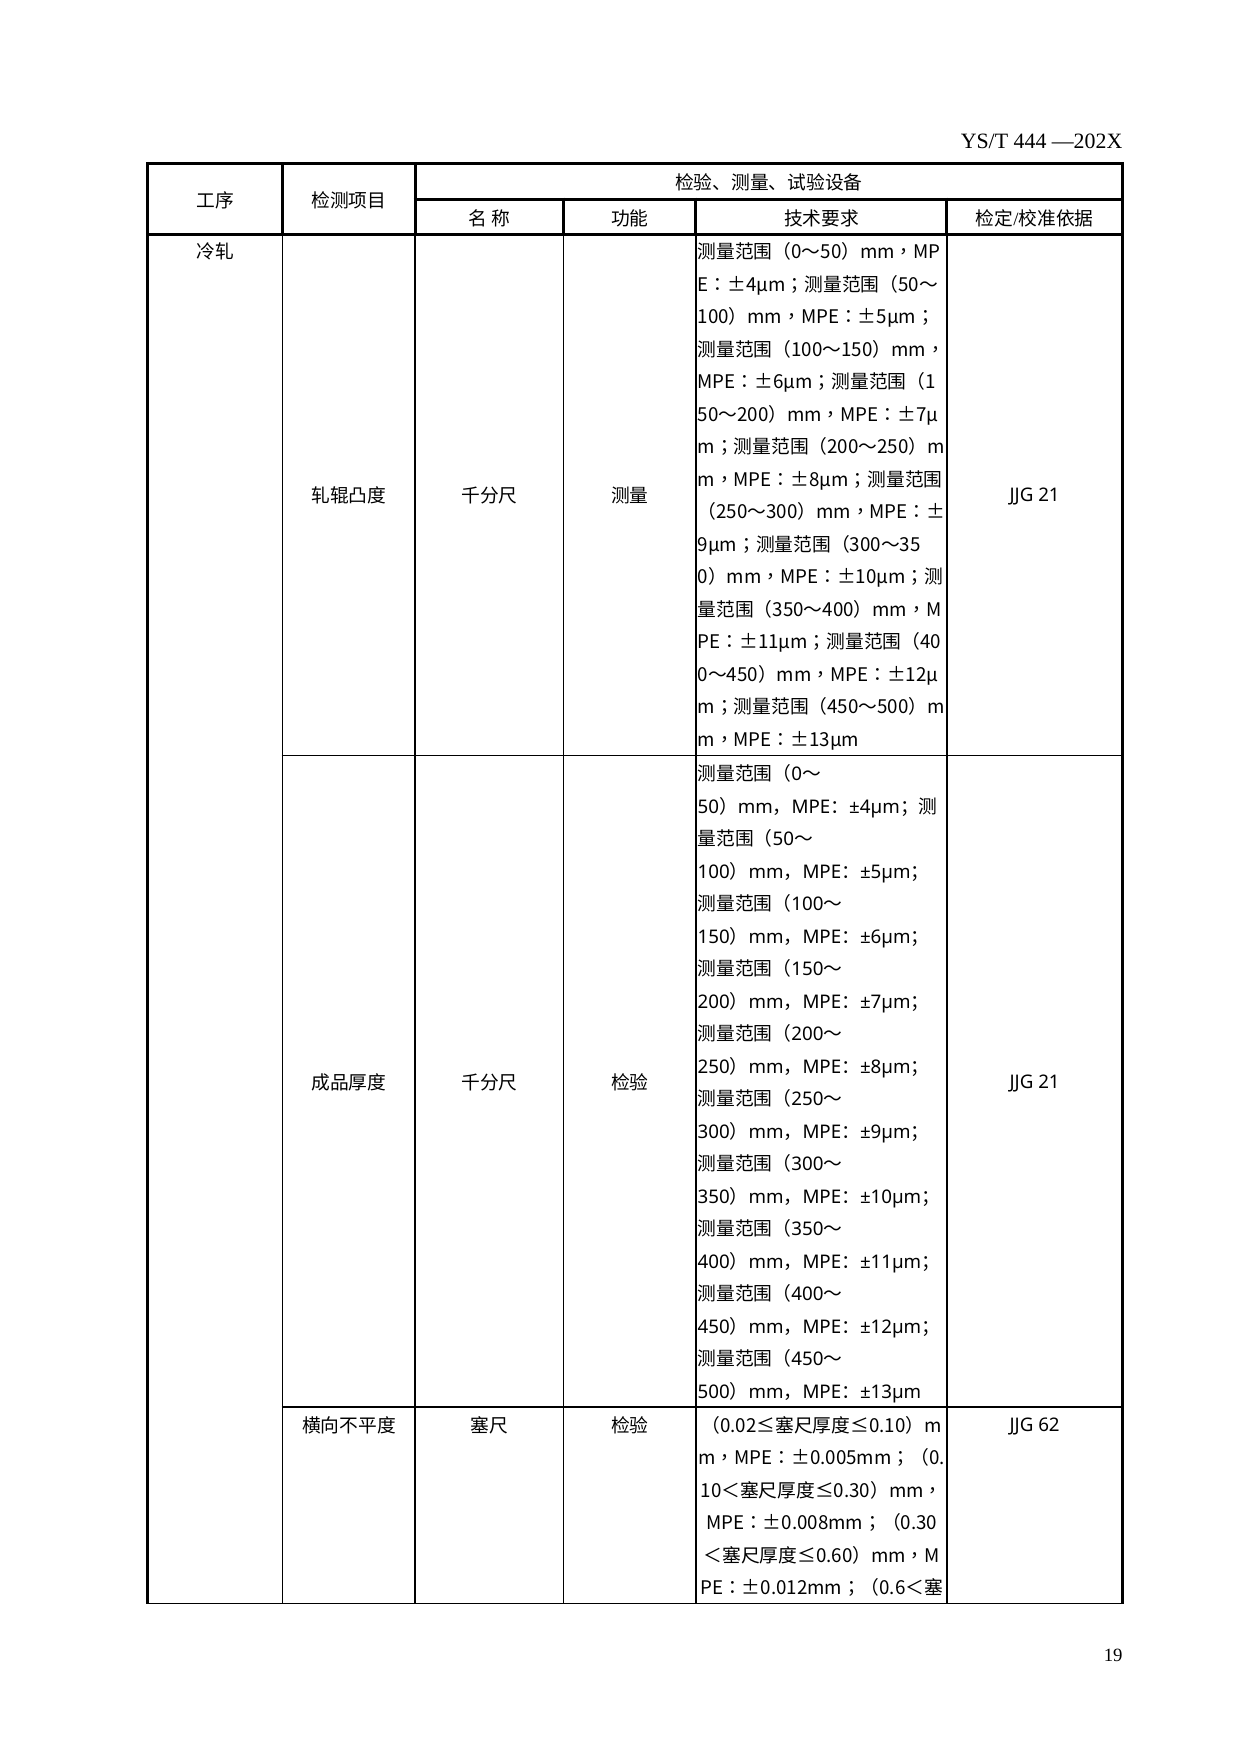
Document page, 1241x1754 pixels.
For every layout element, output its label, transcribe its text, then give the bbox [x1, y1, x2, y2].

table_cell 测量范围（0～50）mm，MPE：±4μm；测量范围（50～100）mm，MPE：±5μm；测量范围（100～150）mm，MPE：±6μm；测量范围（150～200）mm，MPE：±7μm；测量范围（200～250）mm，MPE：±8μm；测量范围（250～300）mm，MPE：±9μm；测量范围（300～350）mm，MPE：±10μm；测量范围（350～400）mm，MPE：±11μm；测量范围（400～450）mm，MPE：±12μm；测量范围（450～500）mm，MPE：±13μm [697, 756, 946, 1406]
table_header 工序 [149, 165, 281, 233]
table_cell 技术要求 [697, 201, 945, 233]
table_cell 千分尺 [416, 236, 563, 754]
table_cell 千分尺 [416, 756, 563, 1406]
table_cell JJG 21 [948, 236, 1121, 754]
table_cell 检验 [564, 1408, 695, 1603]
table_cell 检定/校准依据 [948, 201, 1121, 233]
table_cell 测量范围（0～50）mm，MPE：±4μm；测量范围（50～100）mm，MPE：±5μm；测量范围（100～150）mm，MPE：±6μm；测量范围（150～200）mm，MPE：±7μm；测量范围（200～250）mm，MPE：±8μm；测量范围（250～300）mm，MPE：±9μm；测量范围（300～350）mm，MPE：±10μm；测量范围（350～400）mm，MPE：±11μm；测量范围（400～450）mm，MPE：±12μm；测量范围（450～500）mm，MPE：±13μm [697, 236, 946, 754]
table_cell 塞尺 [416, 1408, 563, 1603]
table_cell 轧辊凸度 [283, 236, 414, 754]
table_cell 冷轧 [149, 236, 282, 1603]
table_cell 成品厚度 [283, 756, 414, 1406]
table_cell JJG 62 [948, 1408, 1121, 1603]
table_cell 功能 [565, 201, 694, 233]
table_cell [697, 1408, 946, 1603]
table_cell 横向不平度 [283, 1408, 414, 1603]
table_cell 检验 [564, 756, 695, 1406]
table_header 检验、测量、试验设备 [417, 165, 1121, 197]
table_cell 名 称 [417, 201, 562, 233]
table_cell JJG 21 [948, 756, 1121, 1406]
table_cell 测量 [564, 236, 695, 754]
table_header 检测项目 [284, 165, 414, 233]
